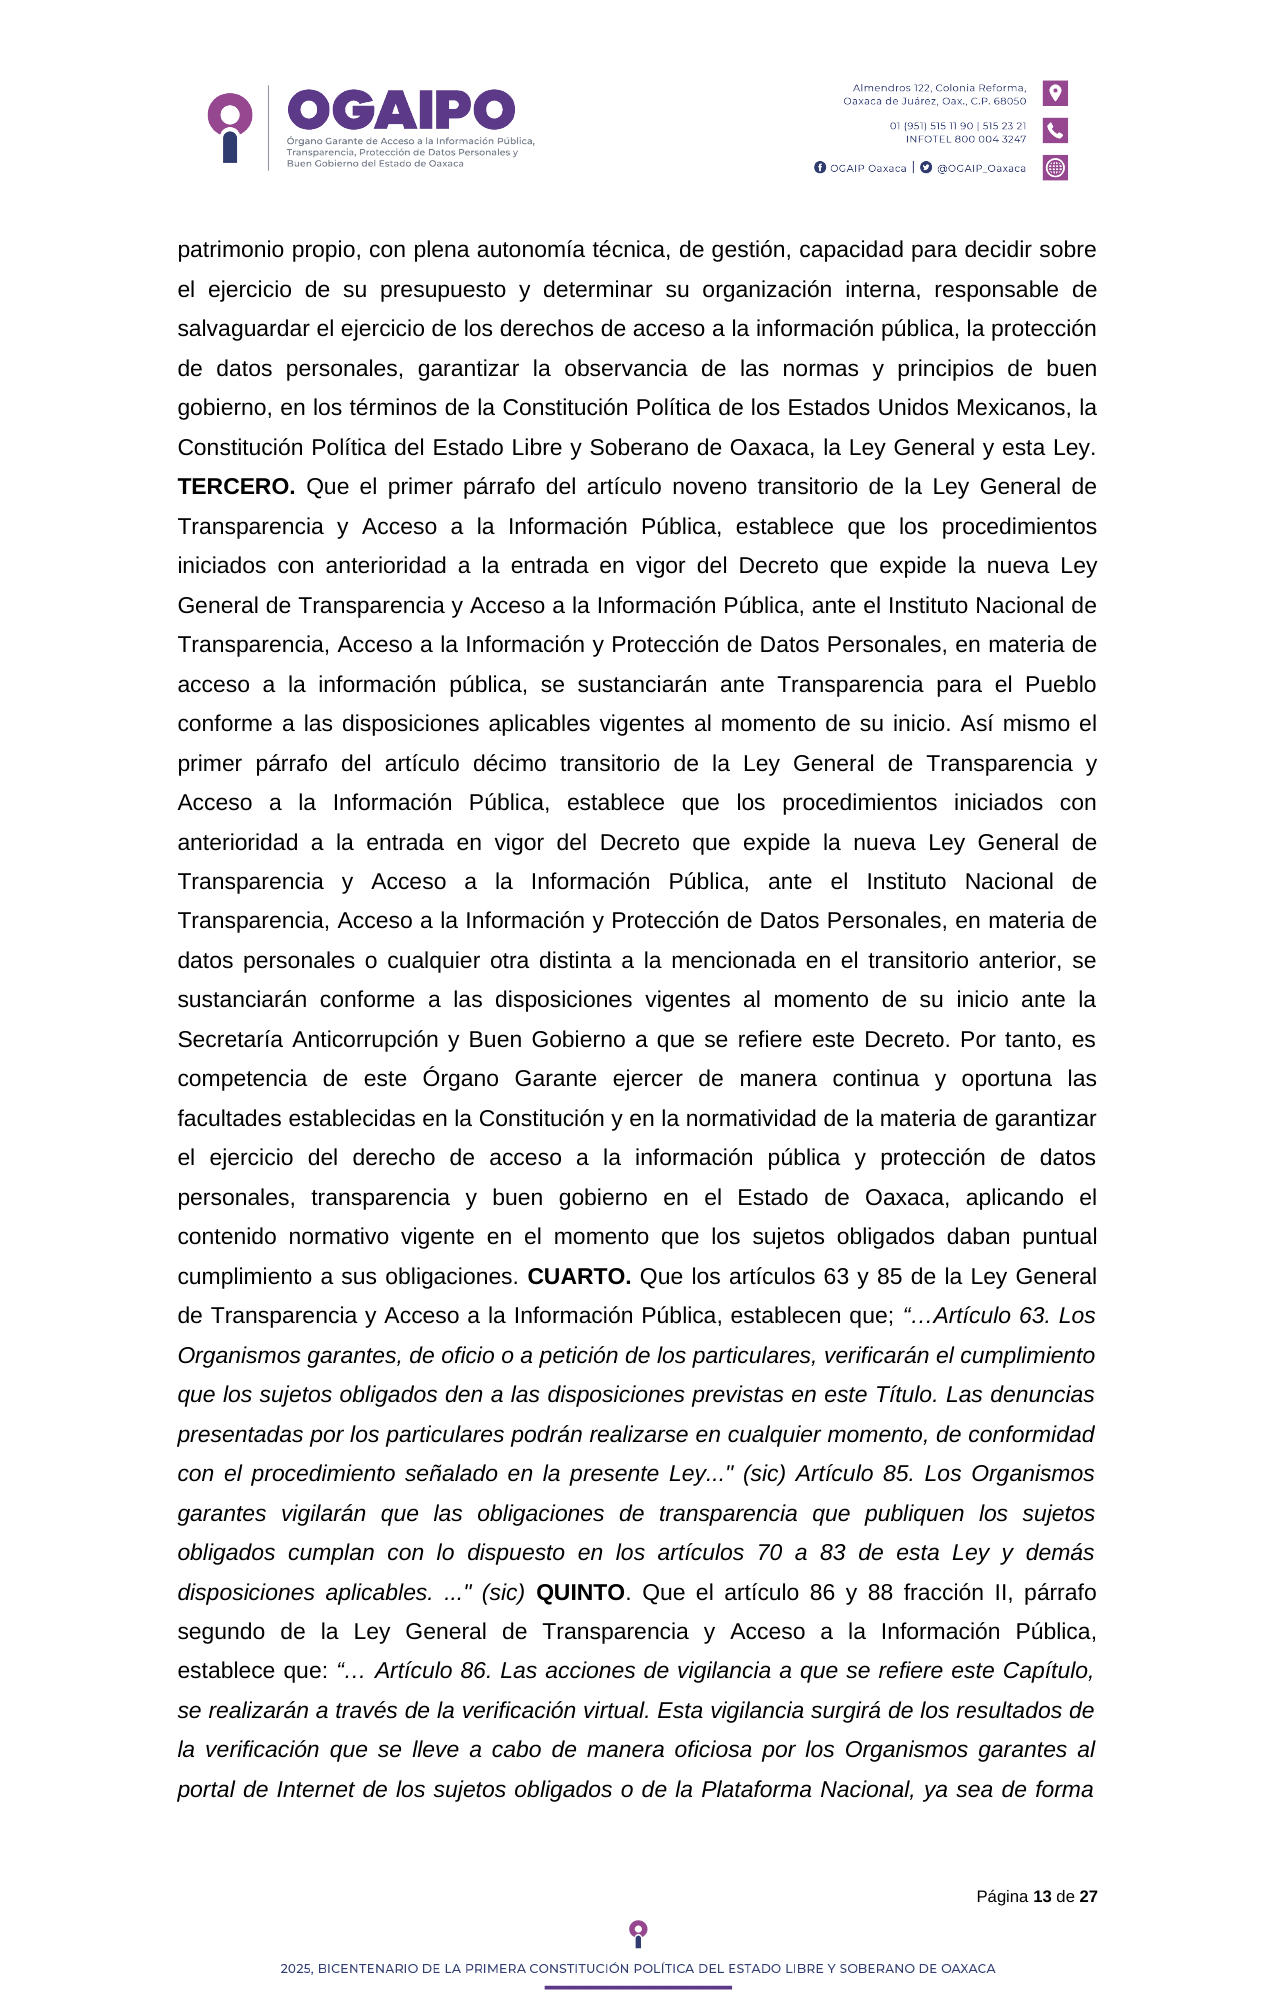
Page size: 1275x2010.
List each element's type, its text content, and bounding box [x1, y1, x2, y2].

picture [270, 1906, 1005, 2010]
picture [131, 44, 1144, 213]
